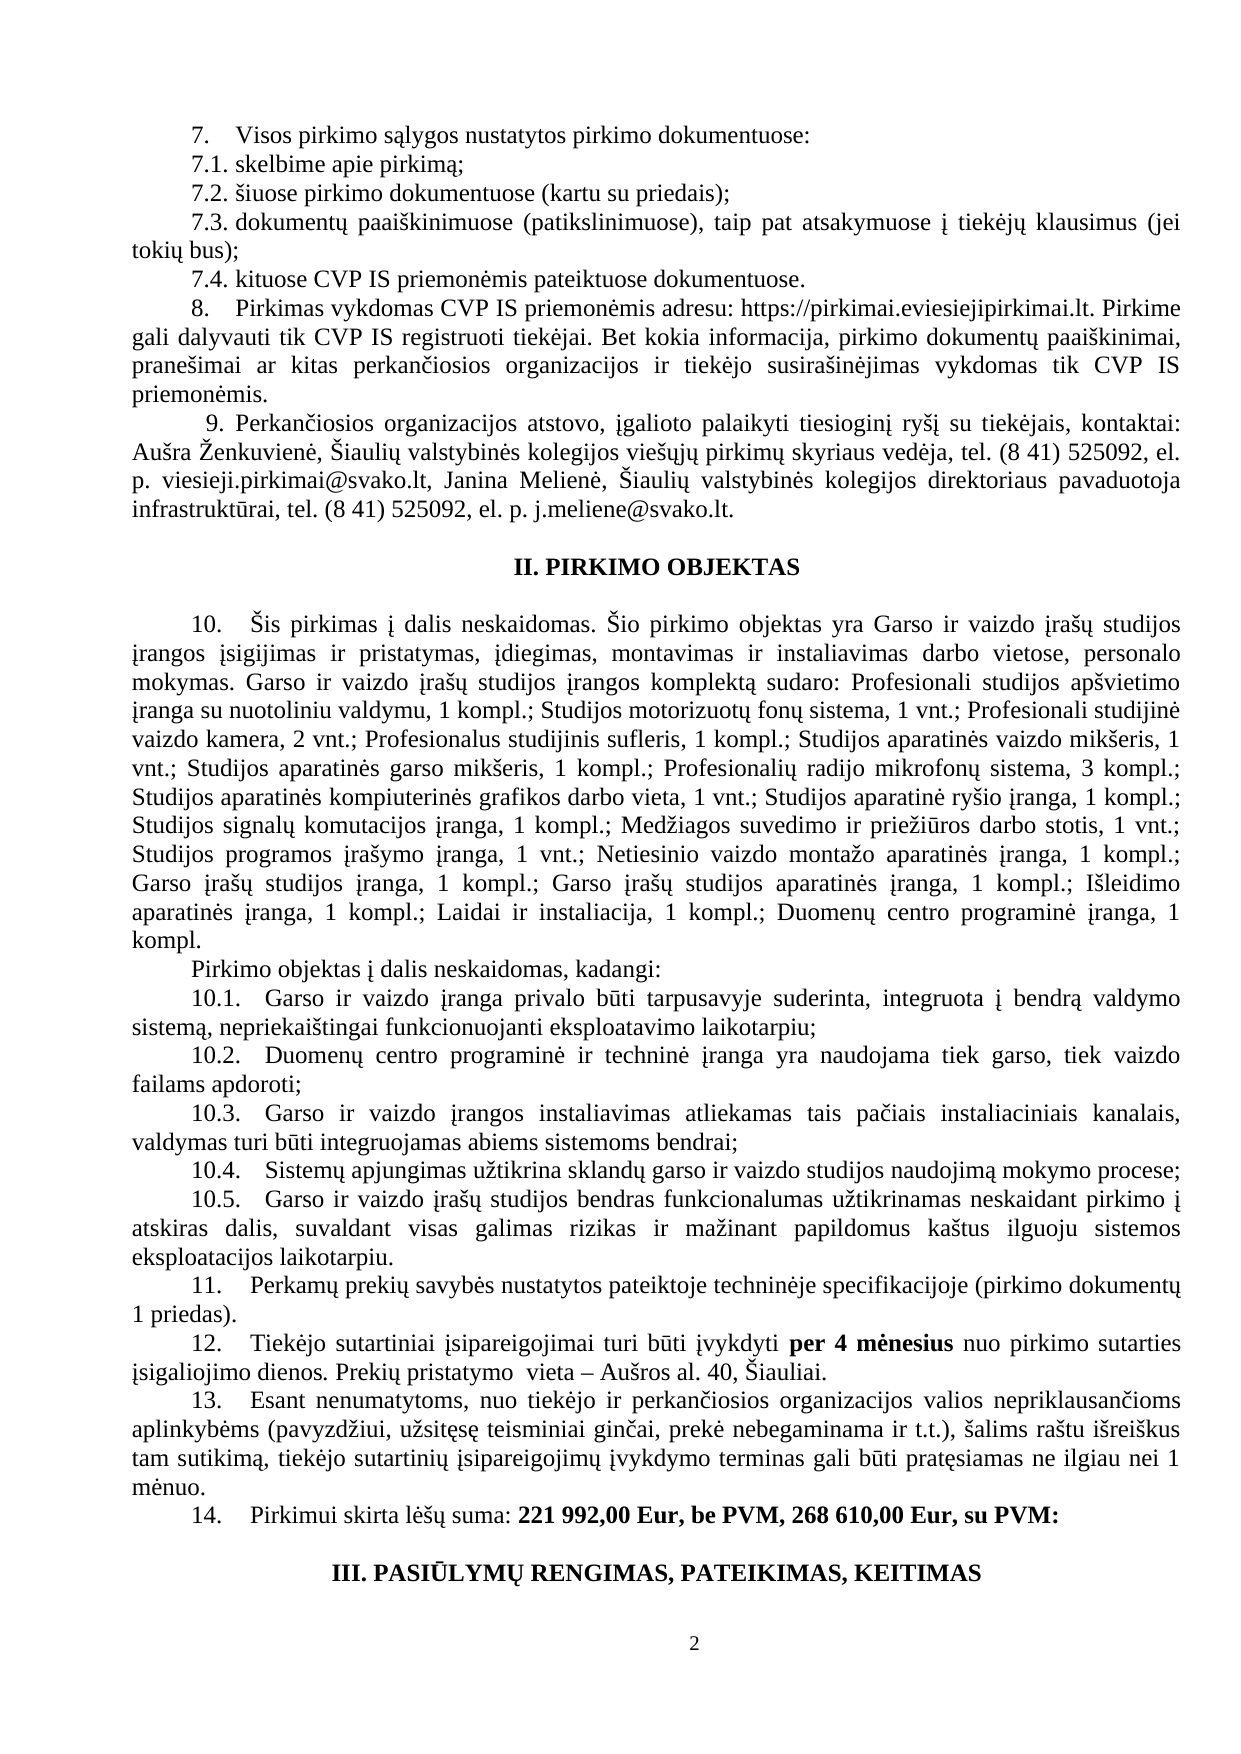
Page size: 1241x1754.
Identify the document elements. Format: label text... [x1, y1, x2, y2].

list Garso ir vaizdo įrašų studijos bendras funkcionalumas užtikrinamas neskaidant pirkimo į atskiras dalis, suvaldant visas galimas rizikas ir mažinant papildomus kaštus ilguoju sistemos eksploatacijos laikotarpiu. [132, 1184, 1182, 1271]
list Garso ir vaizdo įranga privalo būti tarpusavyje suderinta, integruota į bendrą valdymo sistemą, nepriekaištingai funkcionuojanti eksploatavimo laikotarpiu; [132, 983, 1182, 1041]
list Pirkimas vykdomas CVP IS priemonėmis adresu: https://pirkimai.eviesiejipirkimai.lt. Pirkime gali dalyvauti tik CVP IS registruoti tiekėjai. Bet kokia informacija, pirkimo dokumentų paaiškinimai, pranešimai ar kitas perkančiosios organizacijos ir tiekėjo susirašinėjimas vykdomas tik CVP IS priemonėmis. [132, 293, 1182, 408]
list Pirkimo objektas į dalis neskaidomas, kadangi: [191, 954, 1182, 983]
list Tiekėjo sutartiniai įsipareigojimai turi būti įvykdyti per 4 mėnesius nuo pirkimo sutarties įsigaliojimo dienos. Prekių pristatymo vieta – Aušros al. 40, Šiauliai. [132, 1328, 1182, 1386]
text II. PIRKIMO OBJEKTAS [132, 552, 1182, 581]
list Sistemų apjungimas užtikrina sklandų garso ir vaizdo studijos naudojimą mokymo procese; [132, 1156, 1182, 1184]
text III. PASIŪLYMŲ RENGIMAS, PATEIKIMAS, KEITIMAS [132, 1558, 1182, 1587]
list šiuose pirkimo dokumentuose (kartu su priedais); [132, 178, 1182, 207]
list Duomenų centro programinė ir techninė įranga yra naudojama tiek garso, tiek vaizdo failams apdoroti; [132, 1041, 1182, 1098]
list Visos pirkimo sąlygos nustatytos pirkimo dokumentuose: [132, 121, 1182, 149]
list Perkamų prekių savybės nustatytos pateiktoje techninėje specifikacijoje (pirkimo dokumentų 1 priedas). [132, 1271, 1182, 1328]
list kituose CVP IS priemonėmis pateiktuose dokumentuose. [132, 264, 1182, 293]
list Pirkimui skirta lėšų suma: 221 992,00 Eur, be PVM, 268 610,00 Eur, su PVM: [132, 1501, 1182, 1529]
list Šis pirkimas į dalis neskaidomas. Šio pirkimo objektas yra Garso ir vaizdo įrašų studijos įrangos įsigijimas ir pristatymas, įdiegimas, montavimas ir instaliavimas darbo vietose, personalo mokymas. Garso ir vaizdo įrašų studijos įrangos komplektą sudaro: Profesionali studijos apšvietimo įranga su nuotoliniu valdymu, 1 kompl.; Studijos motorizuotų fonų sistema, 1 vnt.; Profesionali studijinė vaizdo kamera, 2 vnt.; Profesionalus studijinis sufleris, 1 kompl.; Studijos aparatinės vaizdo mikšeris, 1 vnt.; Studijos aparatinės garso mikšeris, 1 kompl.; Profesionalių radijo mikrofonų sistema, 3 kompl.; Studijos aparatinės kompiuterinės grafikos darbo vieta, 1 vnt.; Studijos aparatinė ryšio įranga, 1 kompl.; Studijos signalų komutacijos įranga, 1 kompl.; Medžiagos suvedimo ir priežiūros darbo stotis, 1 vnt.; Studijos programos įrašymo įranga, 1 vnt.; Netiesinio vaizdo montažo aparatinės įranga, 1 kompl.; Garso įrašų studijos įranga, 1 kompl.; Garso įrašų studijos aparatinės įranga, 1 kompl.; Išleidimo aparatinės įranga, 1 kompl.; Laidai ir instaliacija, 1 kompl.; Duomenų centro programinė įranga, 1 kompl. [132, 609, 1182, 954]
list skelbime apie pirkimą; [132, 149, 1182, 178]
list Esant nenumatytoms, nuo tiekėjo ir perkančiosios organizacijos valios nepriklausančioms aplinkybėms (pavyzdžiui, užsitęsę teisminiai ginčai, prekė nebegaminama ir t.t.), šalims raštu išreiškus tam sutikimą, tiekėjo sutartinių įsipareigojimų įvykdymo terminas gali būti pratęsiamas ne ilgiau nei 1 mėnuo. [132, 1386, 1182, 1501]
list Garso ir vaizdo įrangos instaliavimas atliekamas tais pačiais instaliaciniais kanalais, valdymas turi būti integruojamas abiems sistemoms bendrai; [132, 1098, 1182, 1156]
list dokumentų paaiškinimuose (patikslinimuose), taip pat atsakymuose į tiekėjų klausimus (jei tokių bus); [132, 207, 1182, 264]
list Perkančiosios organizacijos atstovo, įgalioto palaikyti tiesioginį ryšį su tiekėjais, kontaktai: Aušra Ženkuvienė, Šiaulių valstybinės kolegijos viešųjų pirkimų skyriaus vedėja, tel. (8 41) 525092, el. p. viesieji.pirkimai@svako.lt, Janina Melienė, Šiaulių valstybinės kolegijos direktoriaus pavaduotoja infrastruktūrai, tel. (8 41) 525092, el. p. j.meliene@svako.lt. [132, 408, 1182, 523]
